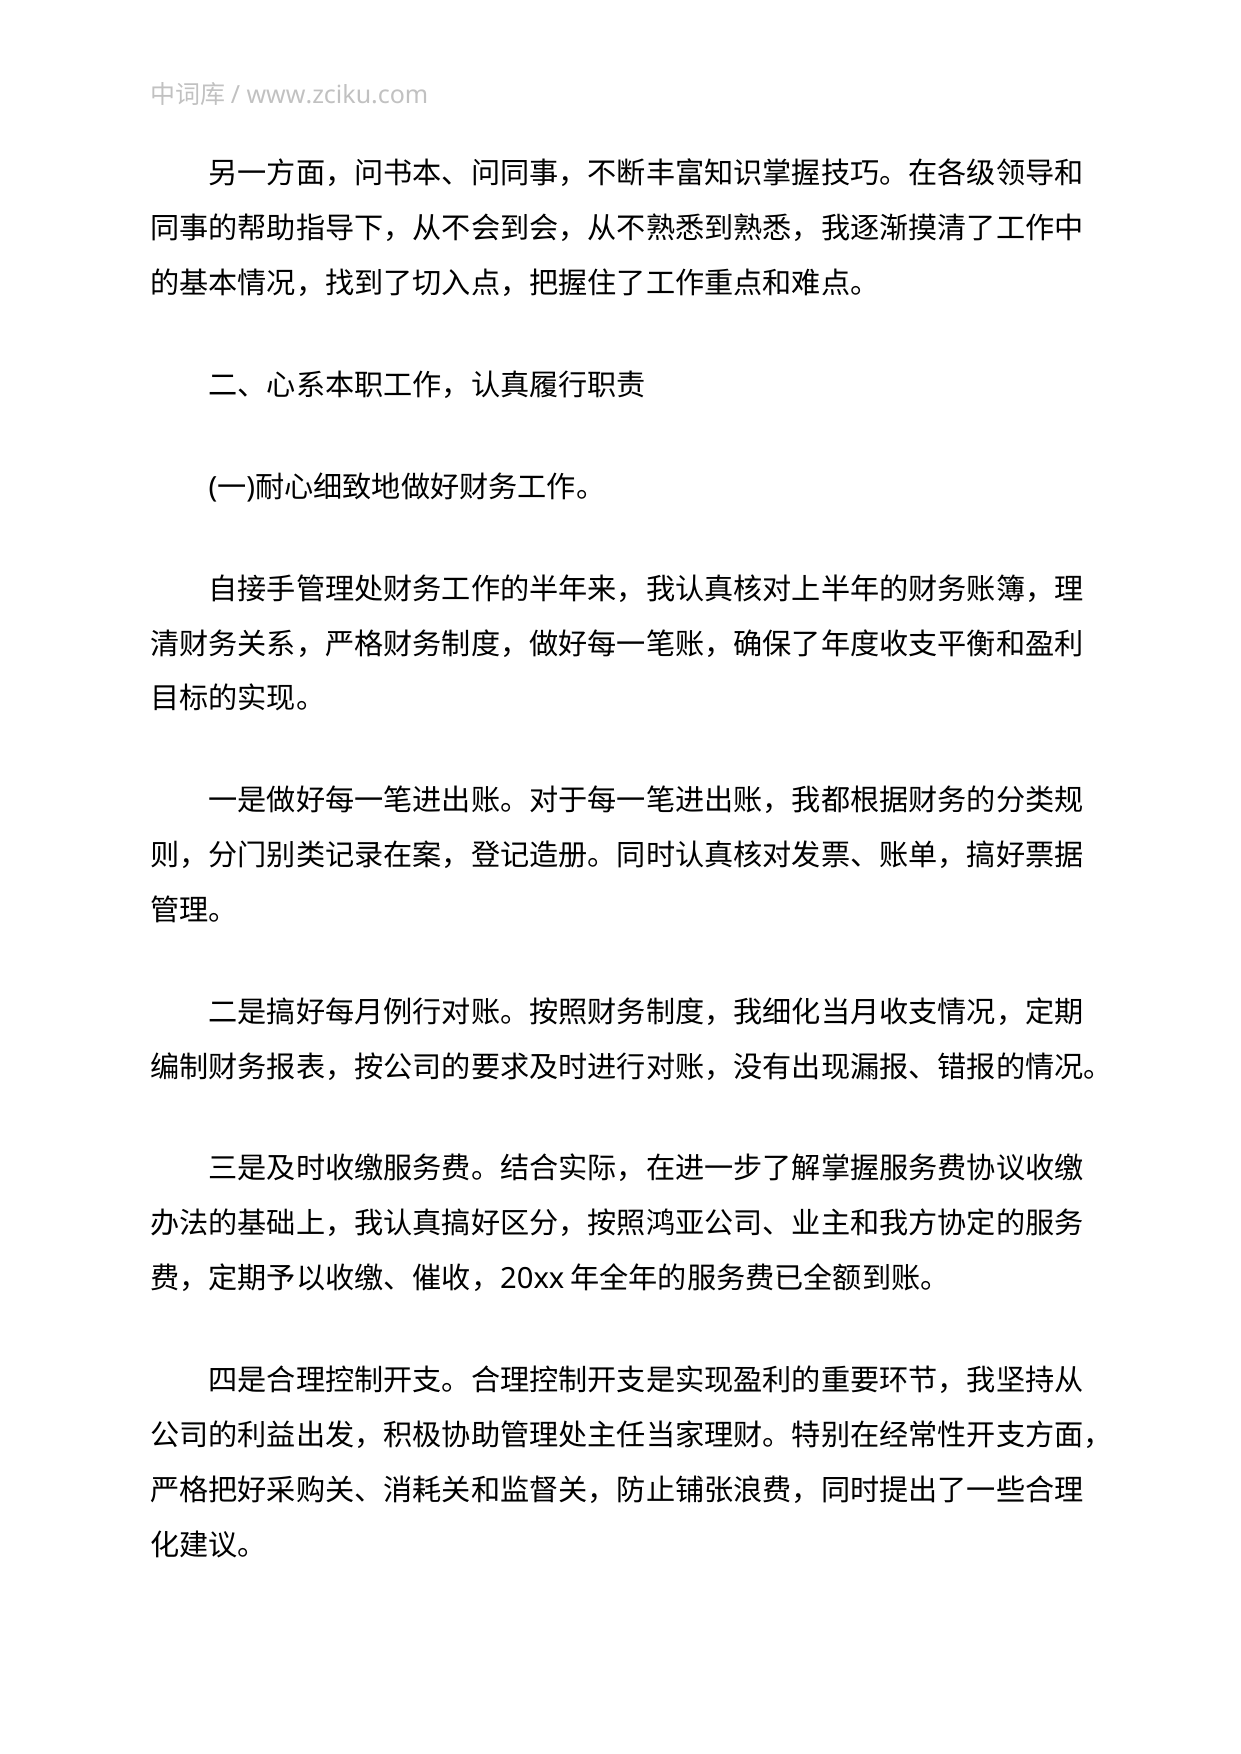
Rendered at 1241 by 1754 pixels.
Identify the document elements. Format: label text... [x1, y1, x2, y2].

text 自接手管理处财务工作的半年来，我认真核对上半年的财务账簿，理清财务关系，严格财务制度，做好每一笔账，确保了年度收支平衡和盈利目标的实现。 [150, 565, 1090, 717]
text 四是合理控制开支。合理控制开支是实现盈利的重要环节，我坚持从公司的利益出发，积极协助管理处主任当家理财。特别在经常性开支方面，严格把好采购关、消耗关和监督关，防止铺张浪费，同时提出了一些合理化建议。 [150, 1357, 1090, 1564]
text 一是做好每一笔进出账。对于每一笔进出账，我都根据财务的分类规则，分门别类记录在案，登记造册。同时认真核对发票、账单，搞好票据管理。 [150, 777, 1090, 929]
text (一)耐心细致地做好财务工作。 [150, 463, 1090, 506]
text 二、心系本职工作，认真履行职责 [150, 362, 1090, 404]
text 另一方面，问书本、问同事，不断丰富知识掌握技巧。在各级领导和同事的帮助指导下，从不会到会，从不熟悉到熟悉，我逐渐摸清了工作中的基本情况，找到了切入点，把握住了工作重点和难点。 [150, 150, 1090, 302]
text 二是搞好每月例行对账。按照财务制度，我细化当月收支情况，定期编制财务报表，按公司的要求及时进行对账，没有出现漏报、错报的情况。 [150, 988, 1090, 1086]
text 三是及时收缴服务费。结合实际，在进一步了解掌握服务费协议收缴办法的基础上，我认真搞好区分，按照鸿亚公司、业主和我方协定的服务费，定期予以收缴、催收，20xx年全年的服务费已全额到账。 [150, 1145, 1090, 1297]
